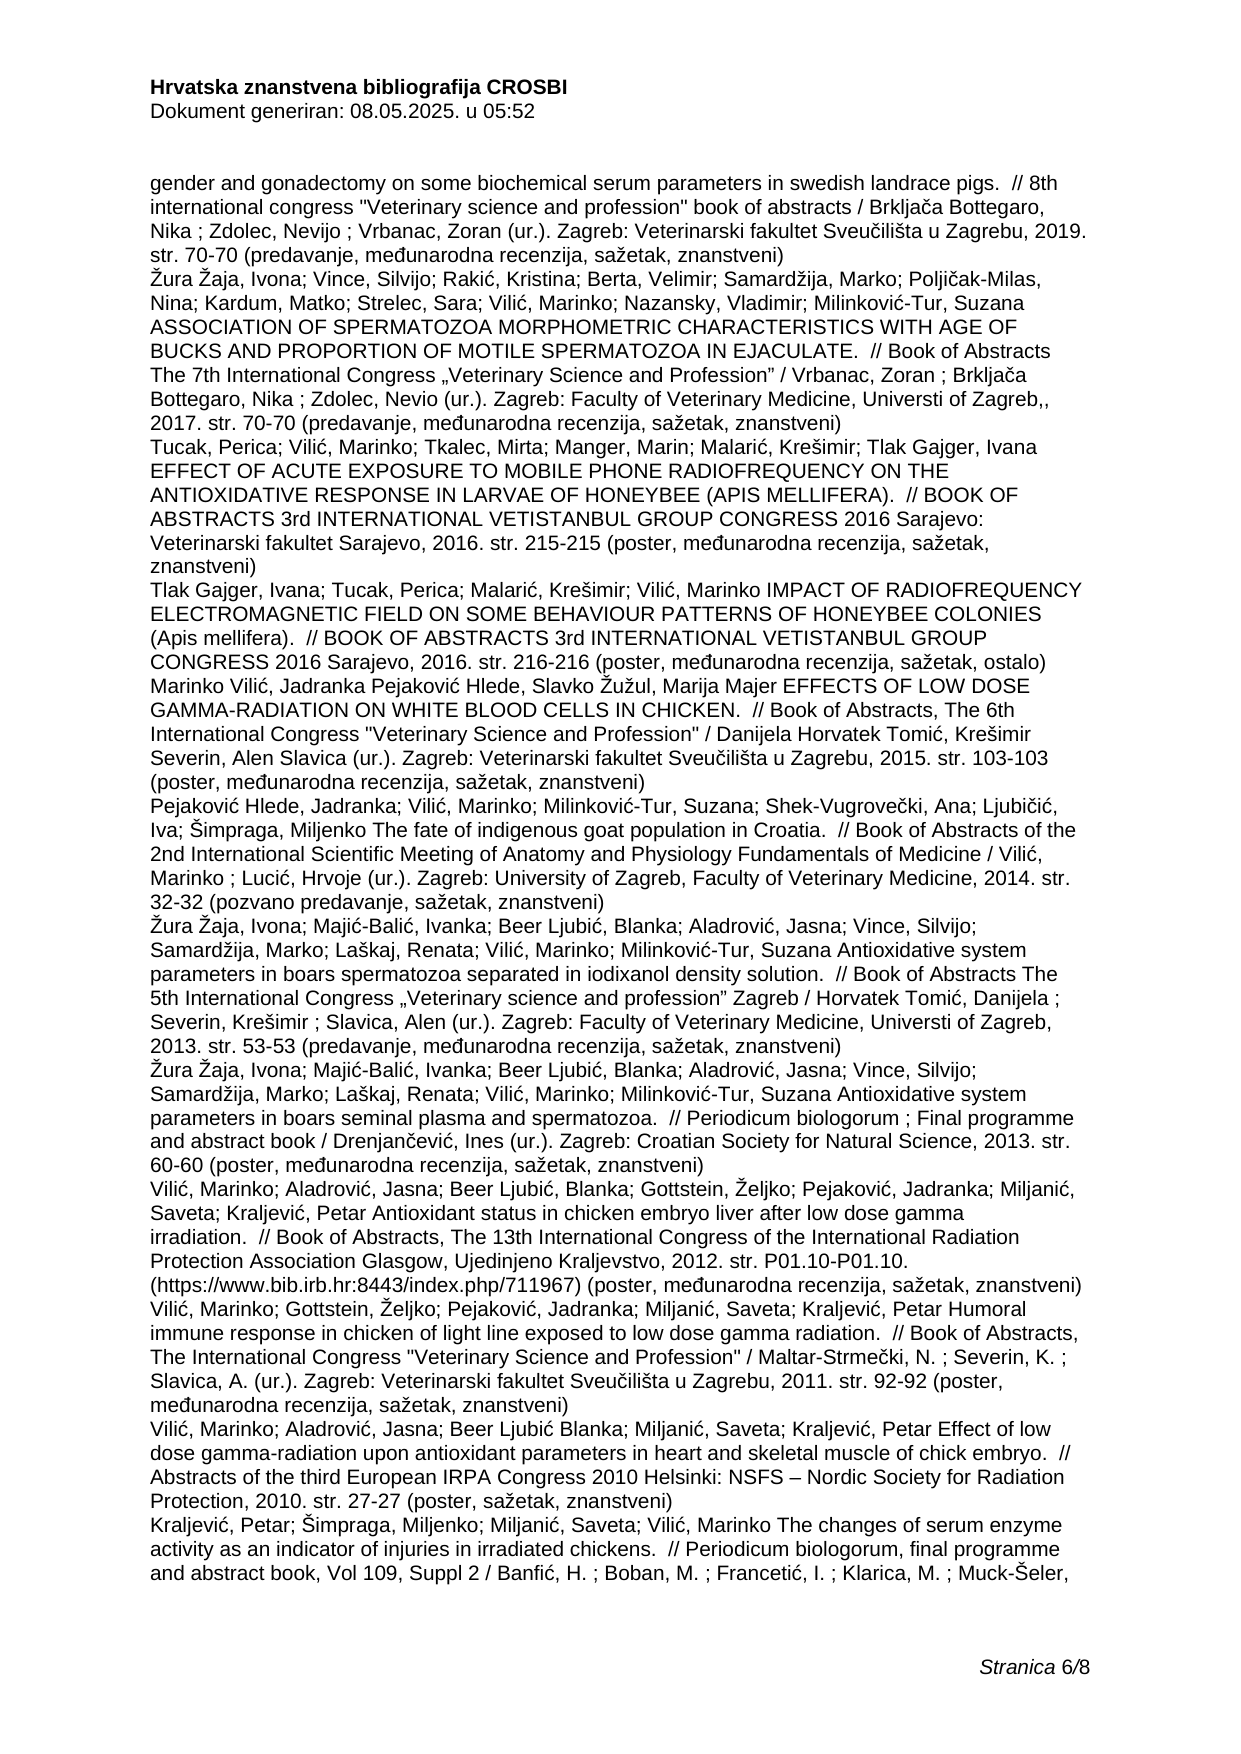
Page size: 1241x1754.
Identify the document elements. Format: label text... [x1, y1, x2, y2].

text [150, 1513, 1090, 1584]
text Žura Žaja, Ivona; Vince, Silvijo; Rakić, Kristina; Berta, Velimir; Samardžija, Marko; Poljičak-Milas, Nina; Kardum, Matko; Strelec, Sara; Vilić, Marinko; Nazansky, Vladimir; Milinković-Tur, Suzana [150, 267, 1090, 434]
text Marinko Vilić, Jadranka Pejaković Hlede, Slavko Žužul, Marija Majer [150, 674, 1090, 794]
text Vilić, Marinko; Aladrović, Jasna; Beer Ljubić, Blanka; Gottstein, Željko; Pejaković, Jadranka; Miljanić, Saveta; Kraljević, Petar [150, 1177, 1090, 1297]
text Žura Žaja, Ivona; Majić-Balić, Ivanka; Beer Ljubić, Blanka; Aladrović, Jasna; Vince, Silvijo; Samardžija, Marko; Laškaj, Renata; Vilić, Marinko; Milinković-Tur, Suzana [150, 914, 1090, 1057]
text Vilić, Marinko; Gottstein, Željko; Pejaković, Jadranka; Miljanić, Saveta; Kraljević, Petar [150, 1297, 1090, 1417]
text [150, 171, 1090, 267]
text Žura Žaja, Ivona; Majić-Balić, Ivanka; Beer Ljubić, Blanka; Aladrović, Jasna; Vince, Silvijo; Samardžija, Marko; Laškaj, Renata; Vilić, Marinko; Milinković-Tur, Suzana [150, 1057, 1090, 1177]
text Tlak Gajger, Ivana; Tucak, Perica; Malarić, Krešimir; Vilić, Marinko [150, 578, 1090, 674]
text Tucak, Perica; Vilić, Marinko; Tkalec, Mirta; Manger, Marin; Malarić, Krešimir; Tlak Gajger, Ivana [150, 434, 1090, 578]
text Pejaković Hlede, Jadranka; Vilić, Marinko; Milinković-Tur, Suzana; Shek-Vugrovečki, Ana; Ljubičić, Iva; Šimpraga, Miljenko [150, 794, 1090, 914]
text Vilić, Marinko; Aladrović, Jasna; Beer Ljubić Blanka; Miljanić, Saveta; Kraljević, Petar [150, 1417, 1090, 1513]
